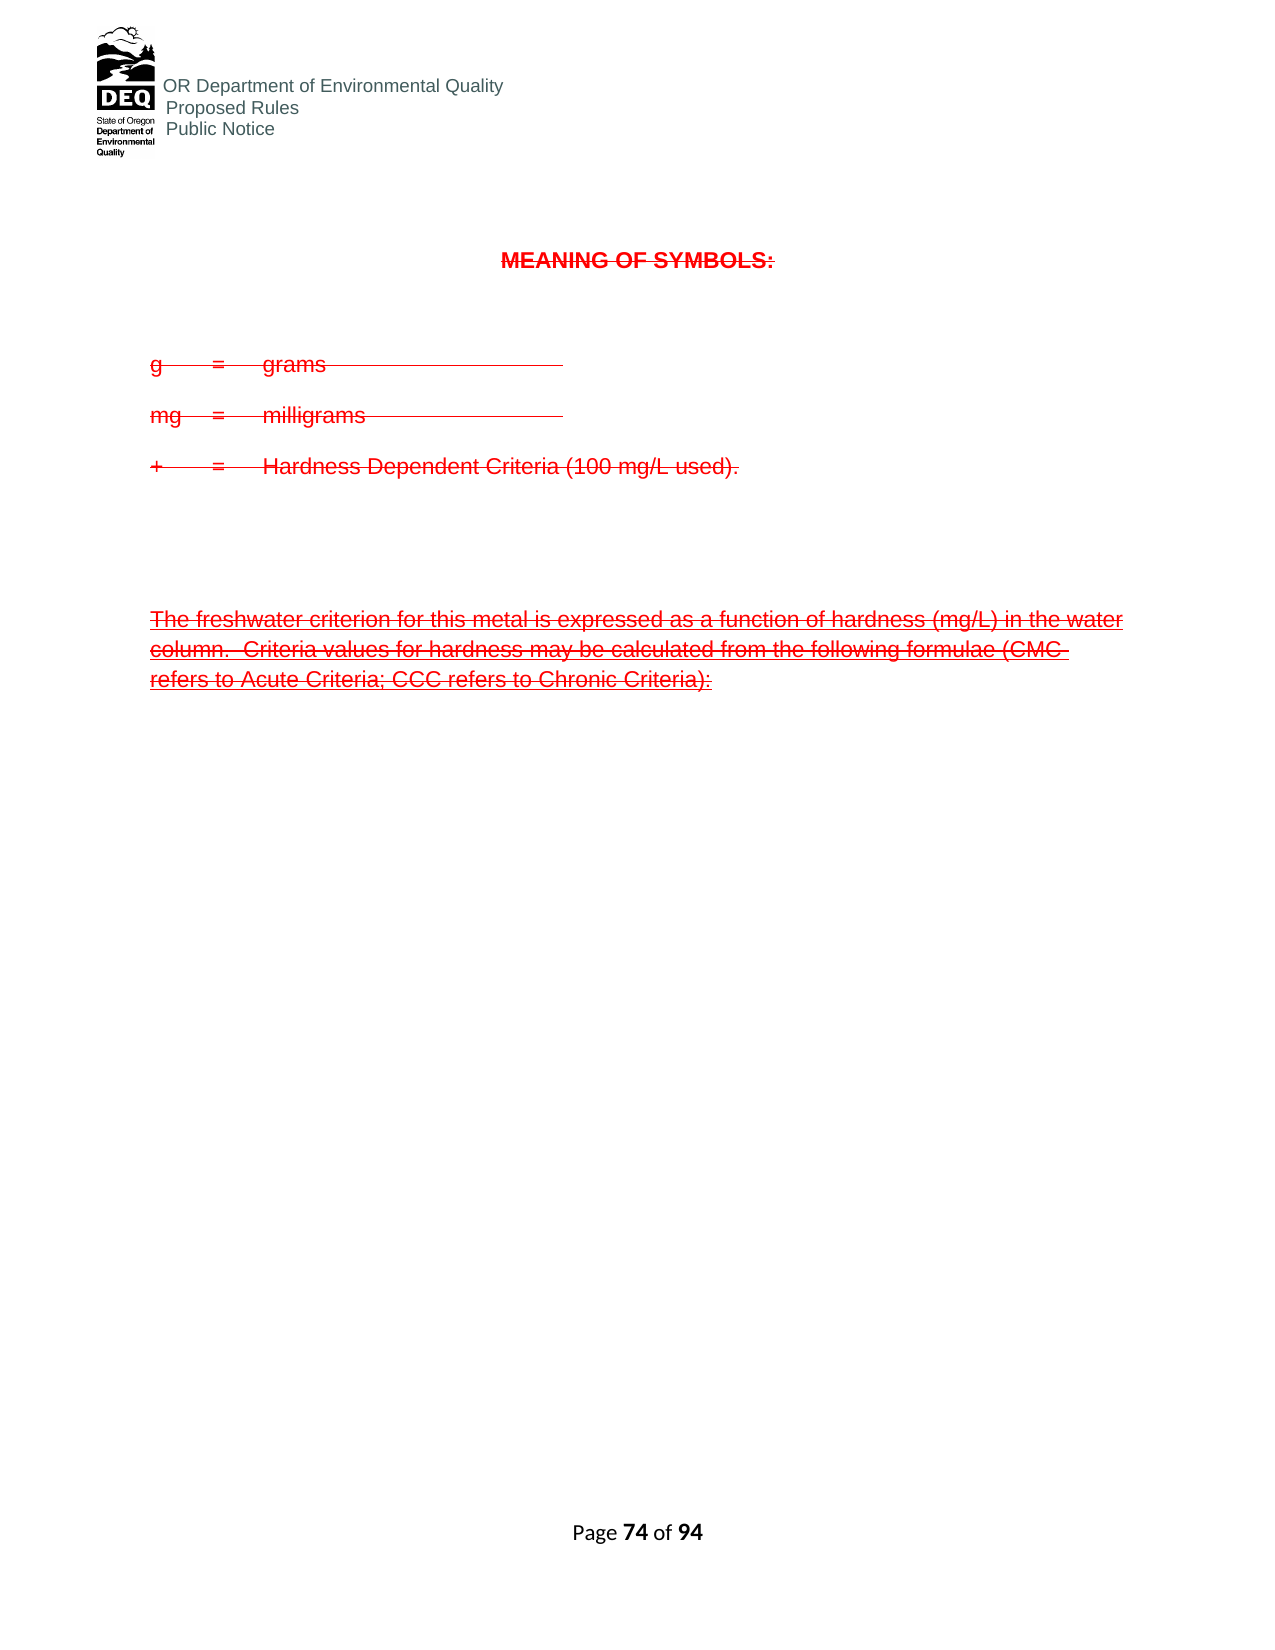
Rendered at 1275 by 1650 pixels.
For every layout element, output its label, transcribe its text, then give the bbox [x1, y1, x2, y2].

picture [97, 26, 156, 159]
text The freshwater criterion for this metal is expressed as a function of hardness (mg/L) in the water column. Criteria values for hardness may be calculated from the following formulae (CMC refers to Acute Criteria; CCC refers to Chronic Criteria): [150, 606, 1125, 693]
text mg = milligrams [150, 402, 1125, 428]
text g = grams [150, 351, 1125, 377]
text + = Hardness Dependent Criteria (100 mg/L used). [150, 453, 1125, 479]
text MEANING OF SYMBOLS: [150, 247, 1125, 273]
